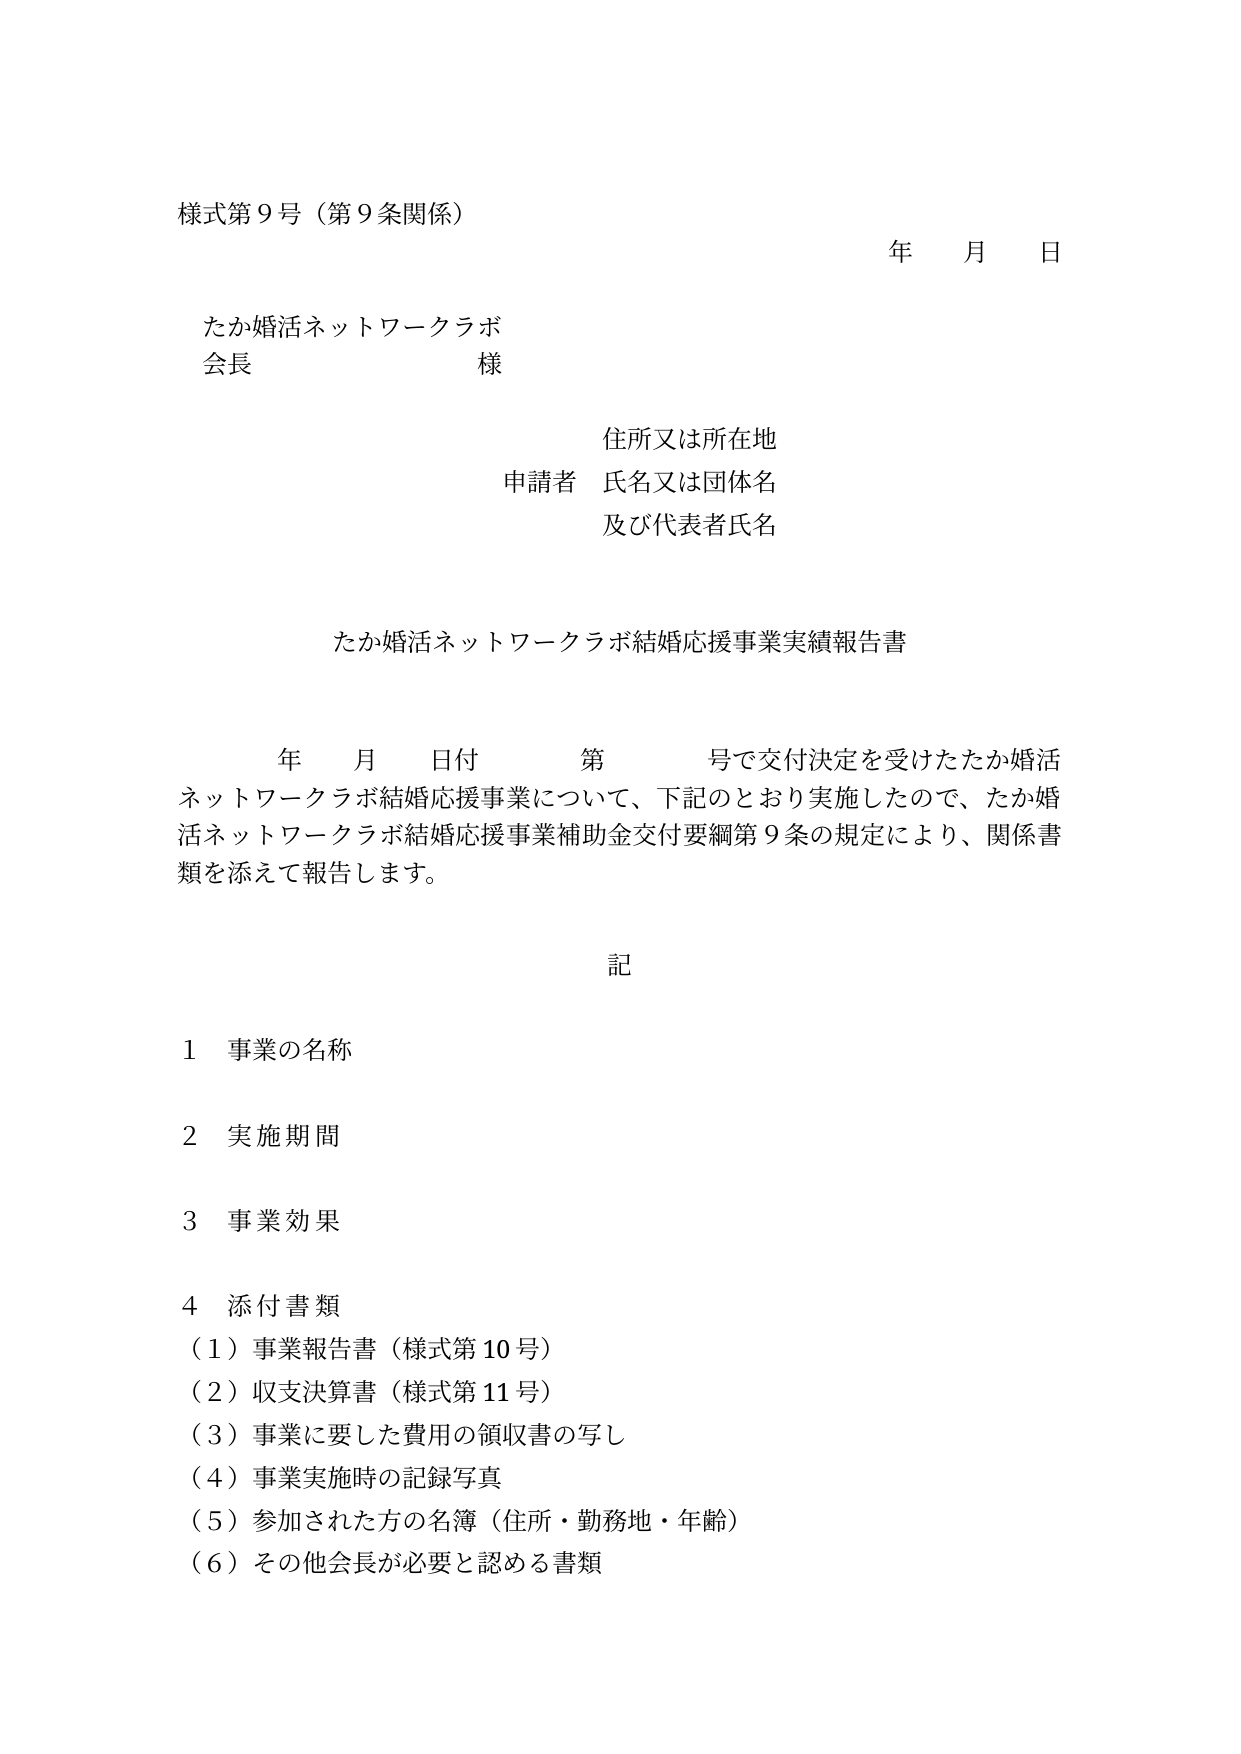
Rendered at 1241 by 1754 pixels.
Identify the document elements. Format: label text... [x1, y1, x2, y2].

text 申請者 氏名又は団体名 [502, 462, 1063, 499]
text 会長 様 [177, 344, 1063, 381]
text （３）事業に要した費用の領収書の写し [177, 1415, 1063, 1452]
text （２）収支決算書（様式第11号） [177, 1372, 1063, 1409]
text 年 月 日付 第 号で交付決定を受けたたか婚活ネットワークラボ結婚応援事業について、下記のとおり実施したので、たか婚活ネットワークラボ結婚応援事業補助金交付要綱第９条の規定により、関係書類を添えて報告します。 [177, 740, 1063, 890]
text （６）その他会長が必要と認める書類 [177, 1543, 1063, 1581]
text （１）事業報告書（様式第10号） [177, 1329, 1063, 1367]
text 年 月 日 [177, 231, 1063, 269]
text 住所又は所在地 [502, 419, 1063, 456]
text たか婚活ネットワークラボ [177, 306, 1063, 344]
text ４ 添付書類 [177, 1286, 1063, 1324]
text ２ 実施期間 [177, 1116, 1063, 1153]
text 記 [177, 945, 1063, 982]
text たか婚活ネットワークラボ結婚応援事業実績報告書 [177, 622, 1063, 660]
text （４）事業実施時の記録写真 [177, 1458, 1063, 1495]
text （５）参加された方の名簿（住所・勤務地・年齢） [177, 1500, 1063, 1538]
text 及び代表者氏名 [502, 504, 1063, 542]
text １ 事業の名称 [177, 1030, 1063, 1068]
text 様式第９号（第９条関係） [177, 194, 1063, 231]
text ３ 事業効果 [177, 1201, 1063, 1238]
